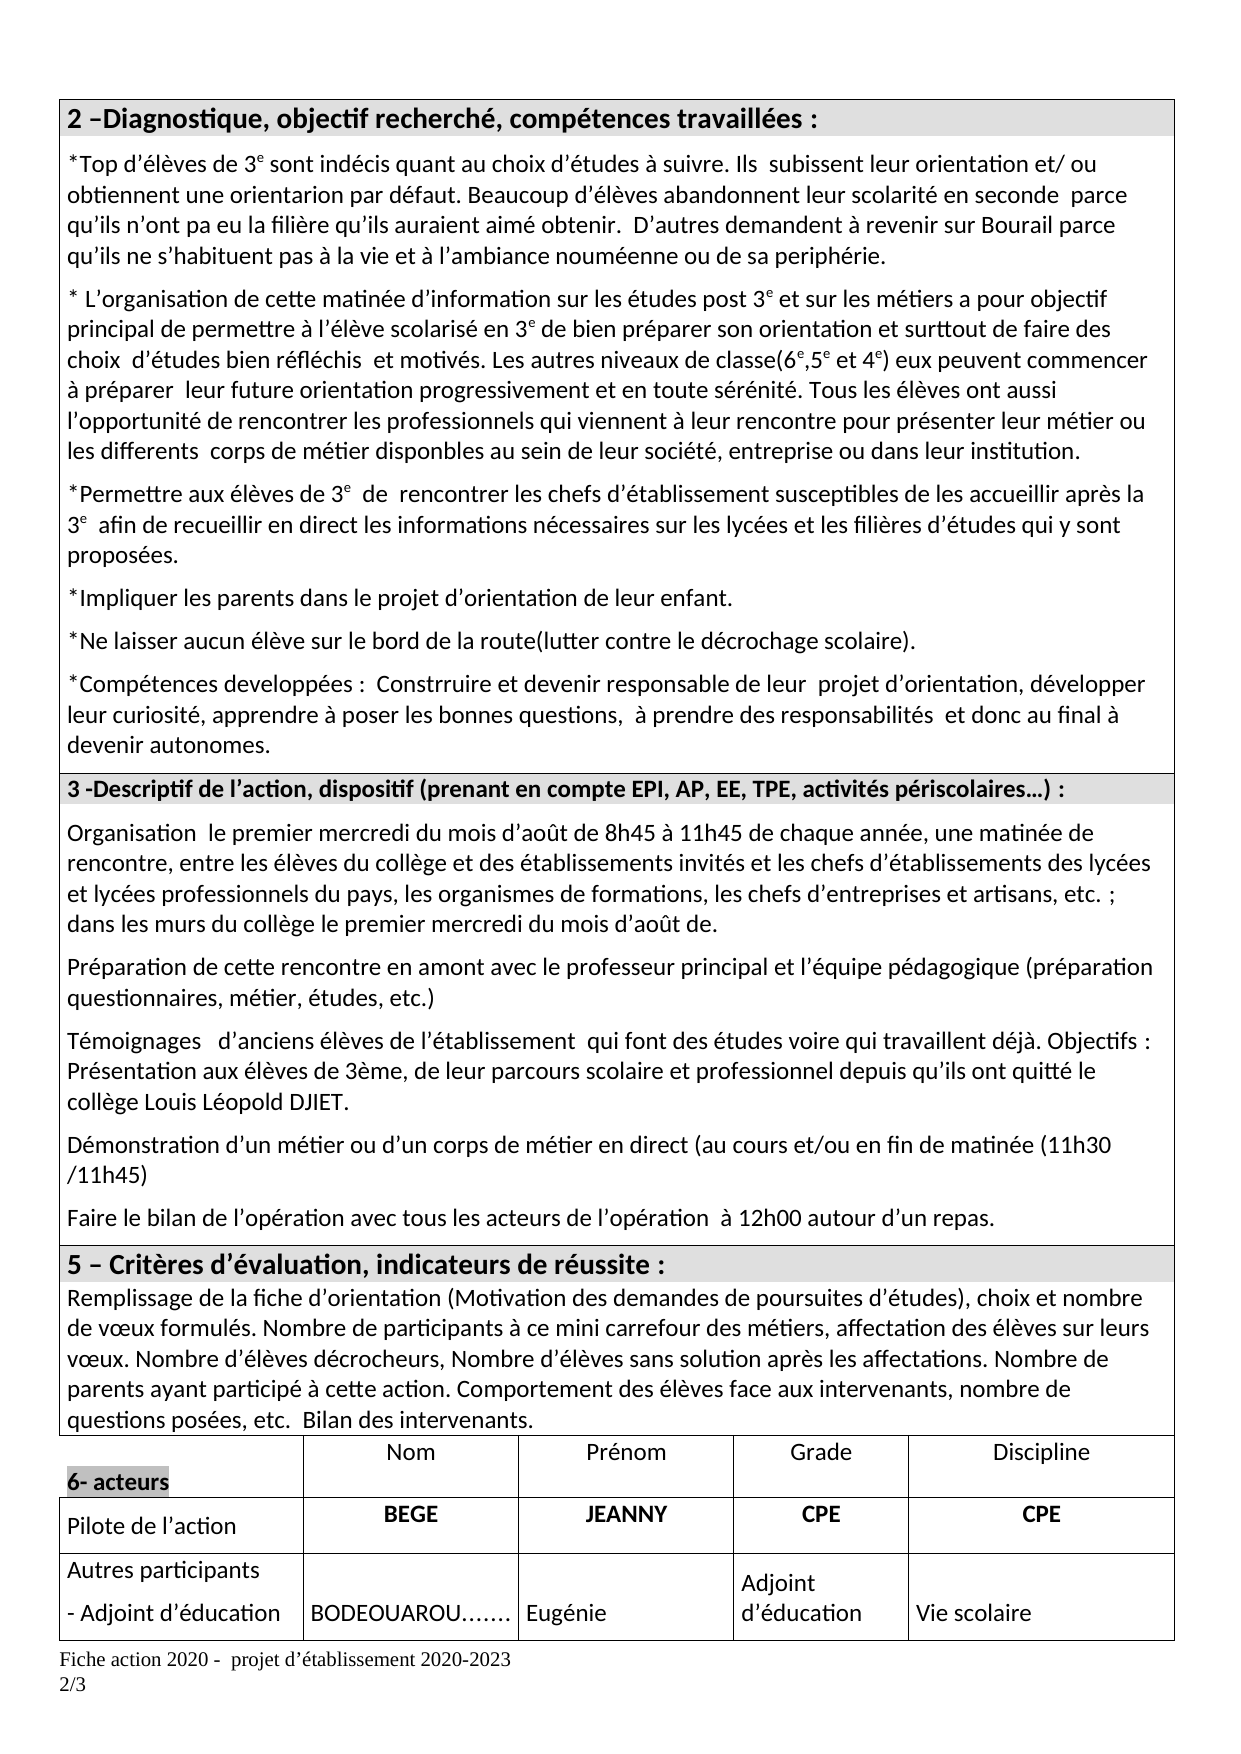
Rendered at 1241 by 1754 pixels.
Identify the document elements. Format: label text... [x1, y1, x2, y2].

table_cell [519, 1554, 733, 1640]
table_cell CPE [909, 1498, 1174, 1553]
table_cell Nom [304, 1436, 518, 1497]
table_cell 3 -Descriptif de l’action, dispositif (prenant en compte EPI, AP, EE, TPE, activités périscolaires…) : [60, 774, 1174, 804]
table_cell CPE [734, 1498, 908, 1553]
table_cell Remplissage de la fiche d’orientation (Motivation des demandes de poursuites d’études), choix et nombre de vœux formulés. Nombre de participants à ce mini carrefour des métiers, affectation des élèves sur leurs vœux. Nombre d’élèves décrocheurs, Nombre d’élèves sans solution après les affectations. Nombre de parents ayant participé à cette action. Comportement des élèves face aux intervenants, nombre de questions posées, etc. Bilan des intervenants. [60, 1282, 1174, 1435]
table_cell *Top d’élèves de 3e sont indécis quant au choix d’études à suivre. Ils subissent leur orientation et/ ou obtiennent une orientarion par défaut. Beaucoup d’élèves abandonnent leur scolarité en seconde parce qu’ils n’ont pa eu la filière qu’ils auraient aimé obtenir. D’autres demandent à revenir sur Bourail parce qu’ils ne s’habituent pas à la vie et à l’ambiance nouméenne ou de sa periphérie. * L’organisation de cette matinée d’information sur les études post 3e et sur les métiers a pour objectif principal de permettre à l’élève scolarisé en 3e de bien préparer son orientation et surttout de faire des choix d’études bien réfléchis et motivés. Les autres niveaux de classe(6e,5e et 4e) eux peuvent commencer à préparer leur future orientation progressivement et en toute sérénité. Tous les élèves ont aussi l’opportunité de rencontrer les professionnels qui viennent à leur rencontre pour présenter leur métier ou les differents corps de métier disponbles au sein de leur société, entreprise ou dans leur institution. *Permettre aux élèves de 3e de rencontrer les chefs d’établissement susceptibles de les accueillir après la 3e afin de recueillir en direct les informations nécessaires sur les lycées et les filières d’études qui y sont proposées. *Impliquer les parents dans le projet d’orientation de leur enfant. *Ne laisser aucun élève sur le bord de la route(lutter contre le décrochage scolaire). *Compétences developpées : Constrruire et devenir responsable de leur projet d’orientation, développer leur curiosité, apprendre à poser les bonnes questions, à prendre des responsabilités et donc au final à devenir autonomes. [60, 136, 1174, 773]
table_cell Organisation le premier mercredi du mois d’août de 8h45 à 11h45 de chaque année, une matinée de rencontre, entre les élèves du collège et des établissements invités et les chefs d’établissements des lycées et lycées professionnels du pays, les organismes de formations, les chefs d’entreprises et artisans, etc. ; dans les murs du collège le premier mercredi du mois d’août de. Préparation de cette rencontre en amont avec le professeur principal et l’équipe pédagogique (préparation questionnaires, métier, études, etc.) Témoignages d’anciens élèves de l’établissement qui font des études voire qui travaillent déjà. Objectifs : Présentation aux élèves de 3ème, de leur parcours scolaire et professionnel depuis qu’ils ont quitté le collège Louis Léopold DJIET. Démonstration d’un métier ou d’un corps de métier en direct (au cours et/ou en fin de matinée (11h30 /11h45) Faire le bilan de l’opération avec tous les acteurs de l’opération à 12h00 autour d’un repas. [60, 804, 1174, 1245]
table_cell Prénom [519, 1436, 733, 1497]
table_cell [60, 1554, 303, 1640]
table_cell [734, 1554, 908, 1640]
table_cell Pilote de l’action [60, 1498, 303, 1553]
table_cell 6- acteurs [60, 1436, 303, 1497]
table_cell 2 –Diagnostique, objectif recherché, compétences travaillées : [60, 100, 1174, 136]
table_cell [909, 1554, 1174, 1640]
table_cell Grade [734, 1436, 908, 1497]
table_cell 5 – Critères d’évaluation, indicateurs de réussite : [60, 1246, 1174, 1282]
table_cell BEGE [304, 1498, 518, 1553]
table_cell Discipline [909, 1436, 1174, 1497]
table_cell JEANNY [519, 1498, 733, 1553]
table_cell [304, 1554, 518, 1640]
